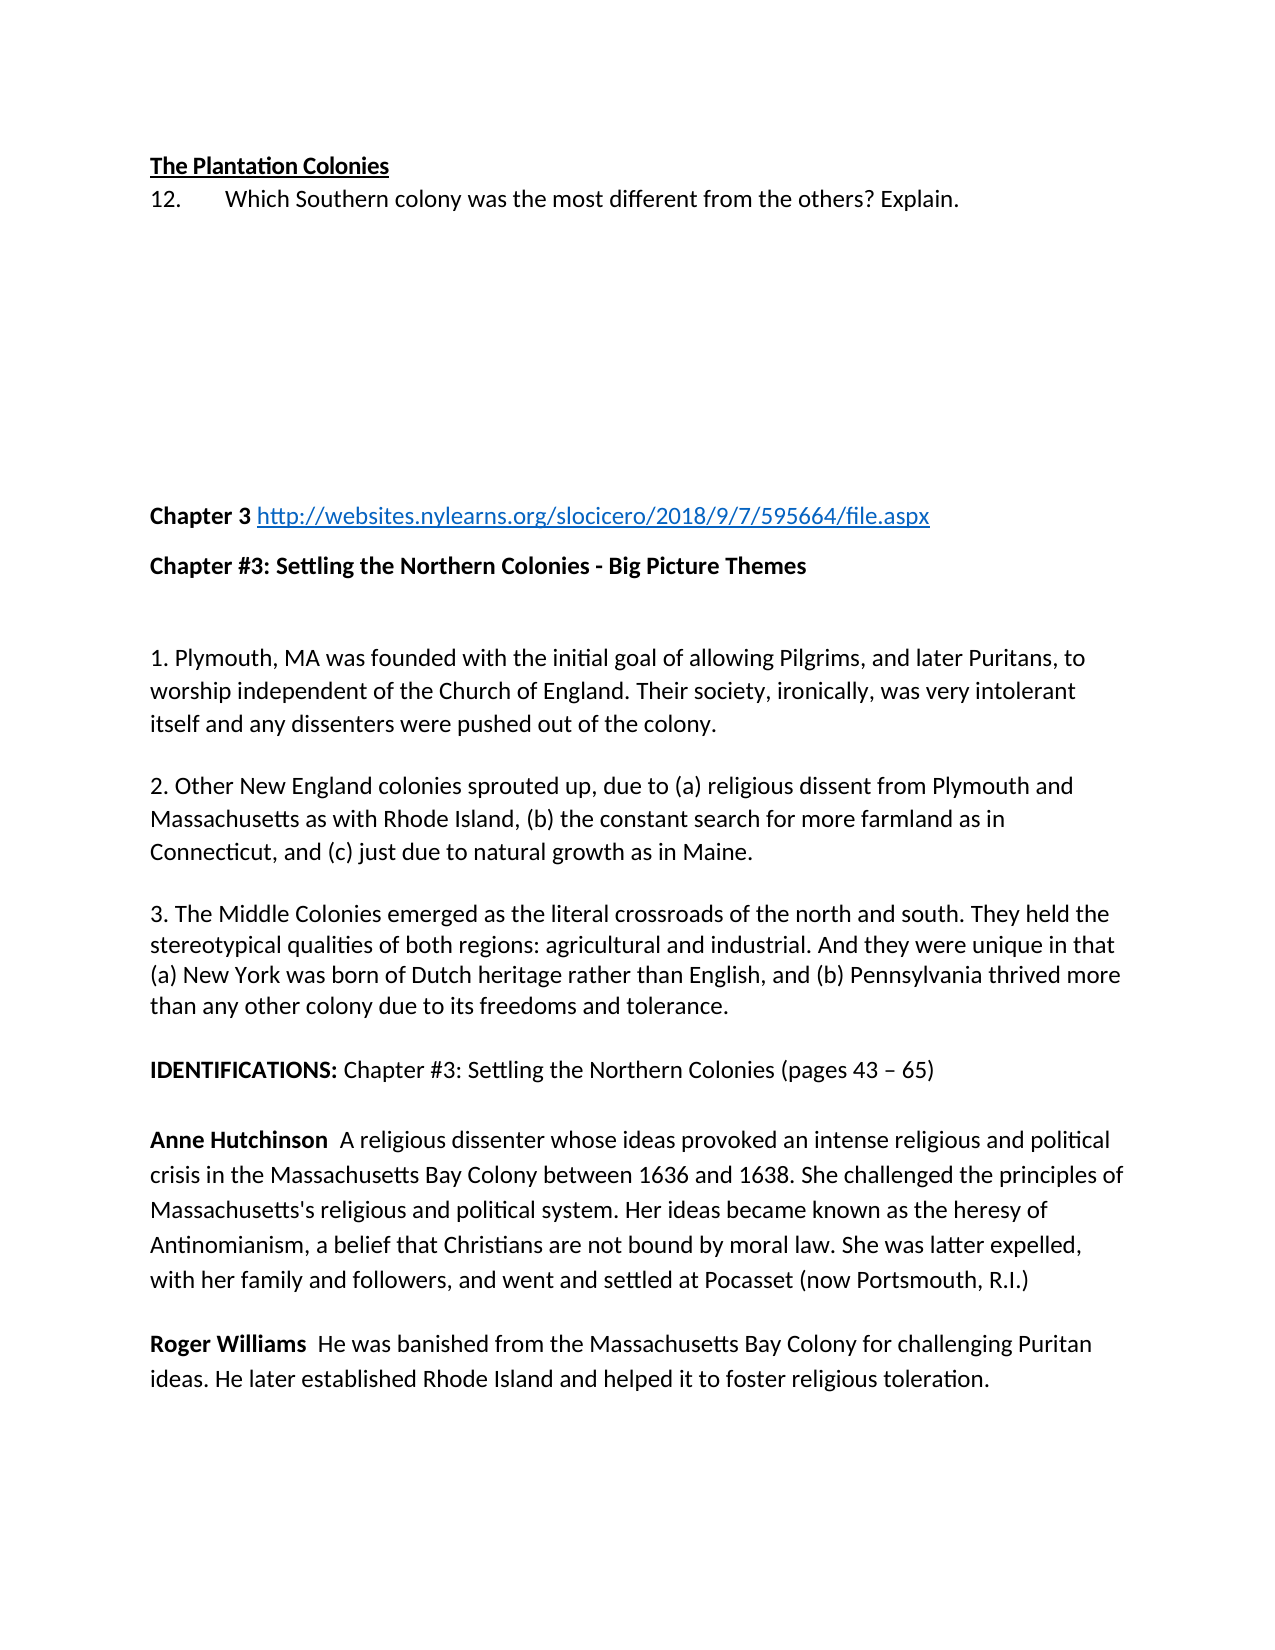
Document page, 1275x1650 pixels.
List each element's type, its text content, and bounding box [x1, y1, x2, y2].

text The Plantation Colonies 12. Which Southern colony was the most different from the others? Explain. [150, 150, 1125, 213]
text 2. Other New England colonies sprouted up, due to (a) religious dissent from Plymouth and Massachusetts as with Rhode Island, (b) the constant search for more farmland as in Connecticut, and (c) just due to natural growth as in Maine. [150, 770, 1100, 867]
text Roger Williams He was banished from the Massachusetts Bay Colony for challenging Puritan ideas. He later established Rhode Island and helped it to foster religious toleration. [150, 1324, 1125, 1394]
text Chapter 3 http://websites.nylearns.org/slocicero/2018/9/7/595664/file.aspx [150, 467, 1125, 531]
text 1. Plymouth, MA was founded with the initial goal of allowing Pilgrims, and later Puritans, to worship independent of the Church of England. Their society, ironically, was very intolerant itself and any dissenters were pushed out of the colony. [150, 642, 1100, 739]
subtitle Chapter #3: Settling the Northern Colonies - Big Picture Themes [150, 550, 1100, 580]
text 3. The Middle Colonies emerged as the literal crossroads of the north and south. They held the stereotypical qualities of both regions: agricultural and industrial. And they were unique in that (a) New York was born of Dutch heritage rather than English, and (b) Pennsylvania thrived more than any other colony due to its freedoms and tolerance. [150, 898, 1125, 1020]
text IDENTIFICATIONS: Chapter #3: Settling the Northern Colonies (pages 43 – 65) Anne Hutchinson A religious dissenter whose ideas provoked an intense religious and political crisis in the Massachusetts Bay Colony between 1636 and 1638. She challenged the principles of Massachusetts's religious and political system. Her ideas became known as the heresy of Antinomianism, a belief that Christians are not bound by moral law. She was latter expelled, with her family and followers, and went and settled at Pocasset (now Portsmouth, R.I.) [150, 1049, 1125, 1294]
